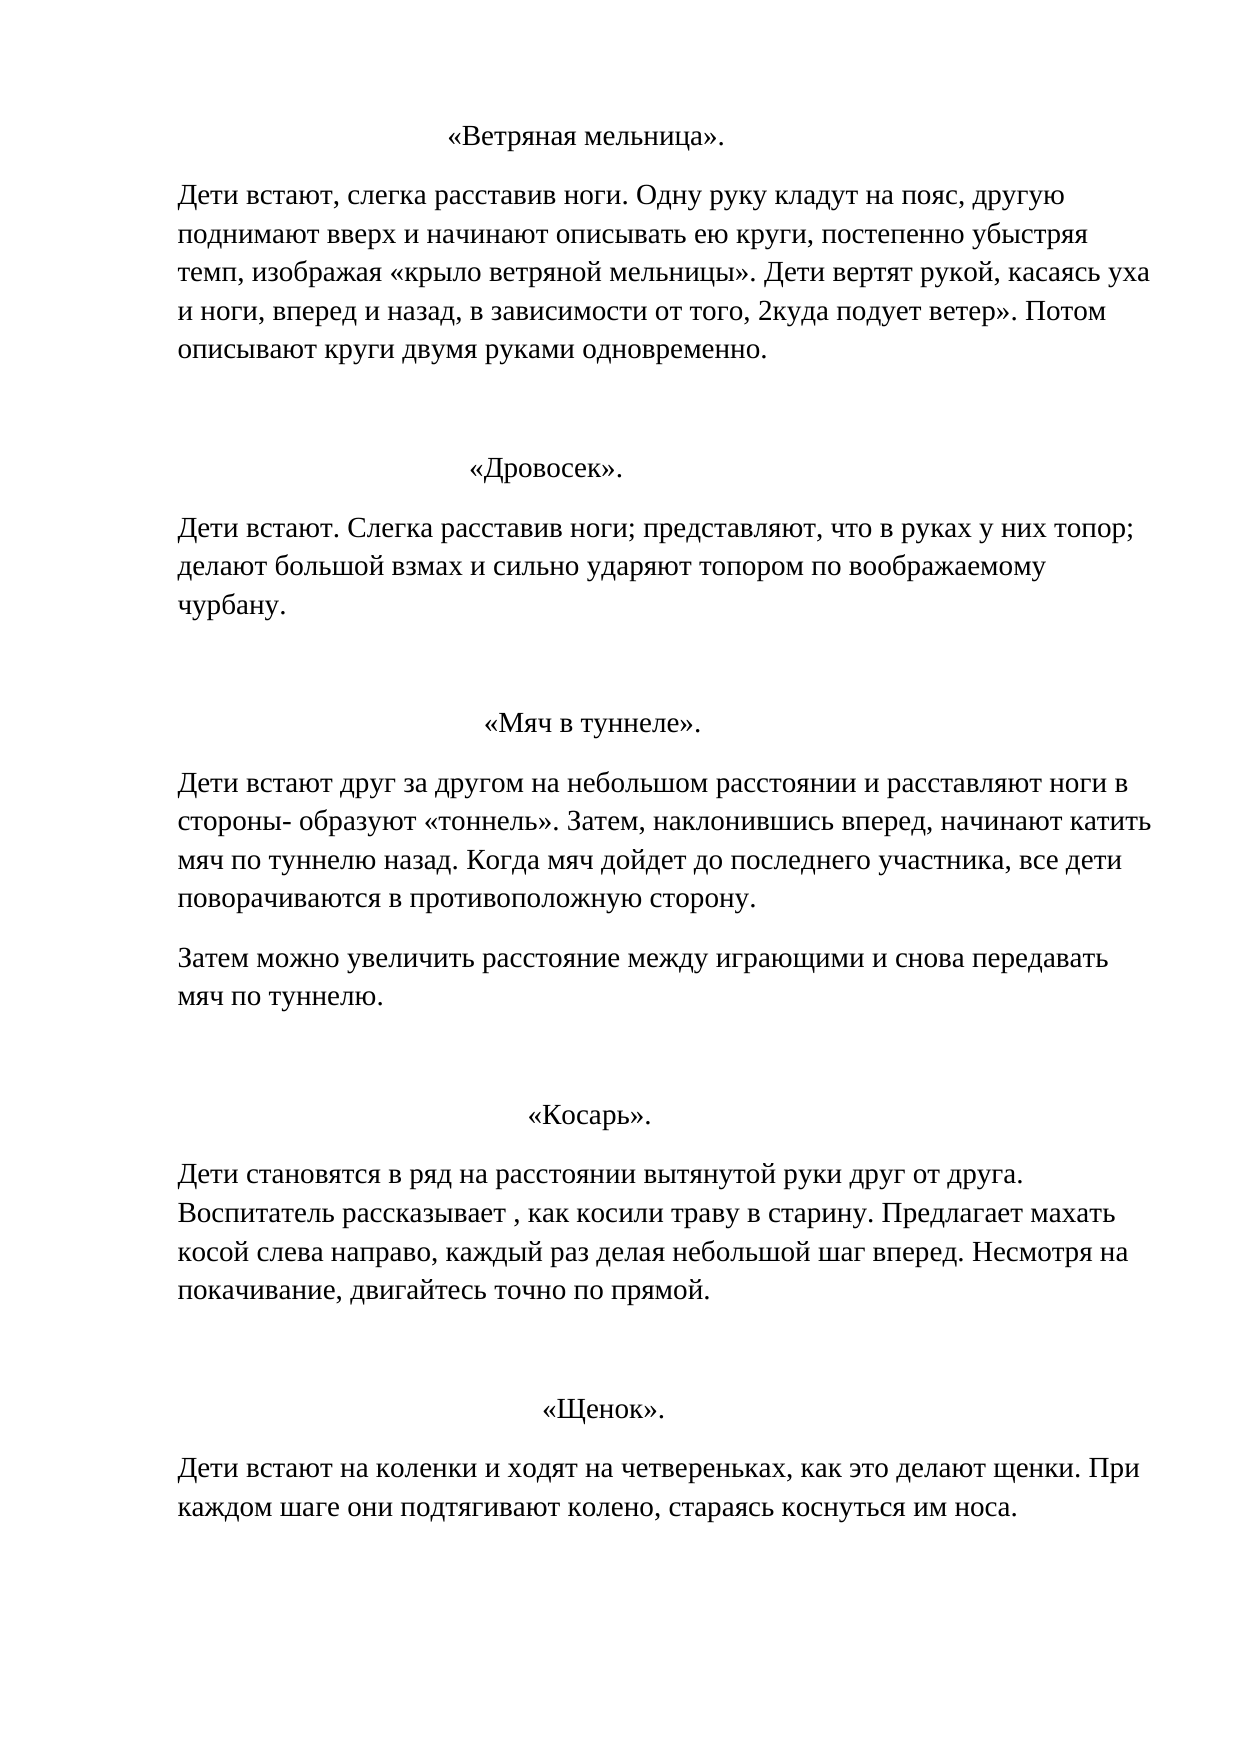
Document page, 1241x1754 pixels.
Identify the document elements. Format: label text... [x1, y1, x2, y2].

text «Косарь». [177, 1097, 1152, 1131]
text «Дровосек». [177, 450, 1152, 484]
text Затем можно увеличить расстояние между играющими и снова передавать мяч по туннелю. [177, 940, 1152, 1012]
text Дети встают, слегка расставив ноги. Одну руку кладут на пояс, другую поднимают вверх и начинают описывать ею круги, постепенно убыстряя темп, изображая «крыло ветряной мельницы». Дети вертят рукой, касаясь уха и ноги, вперед и назад, в зависимости от того, 2куда подует ветер». Потом описывают круги двумя руками одновременно. [177, 177, 1152, 365]
text «Мяч в туннеле». [177, 706, 1152, 739]
text Дети становятся в ряд на расстоянии вытянутой руки друг от друга. Воспитатель рассказывает , как косили траву в старину. Предлагает махать косой слева направо, каждый раз делая небольшой шаг вперед. Несмотря на покачивание, двигайтесь точно по прямой. [177, 1157, 1152, 1306]
text «Щенок». [177, 1391, 1152, 1424]
text Дети встают друг за другом на небольшом расстоянии и расставляют ноги в стороны- образуют «тоннель». Затем, наклонившись вперед, начинают катить мяч по туннелю назад. Когда мяч дойдет до последнего участника, все дети поворачиваются в противоположную сторону. [177, 765, 1152, 914]
text «Ветряная мельница». [177, 118, 1152, 152]
text Дети встают. Слегка расставив ноги; представляют, что в руках у них топор; делают большой взмах и сильно ударяют топором по воображаемому чурбану. [177, 510, 1152, 620]
text Дети встают на коленки и ходят на четвереньках, как это делают щенки. При каждом шаге они подтягивают колено, стараясь коснуться им носа. [177, 1450, 1152, 1522]
